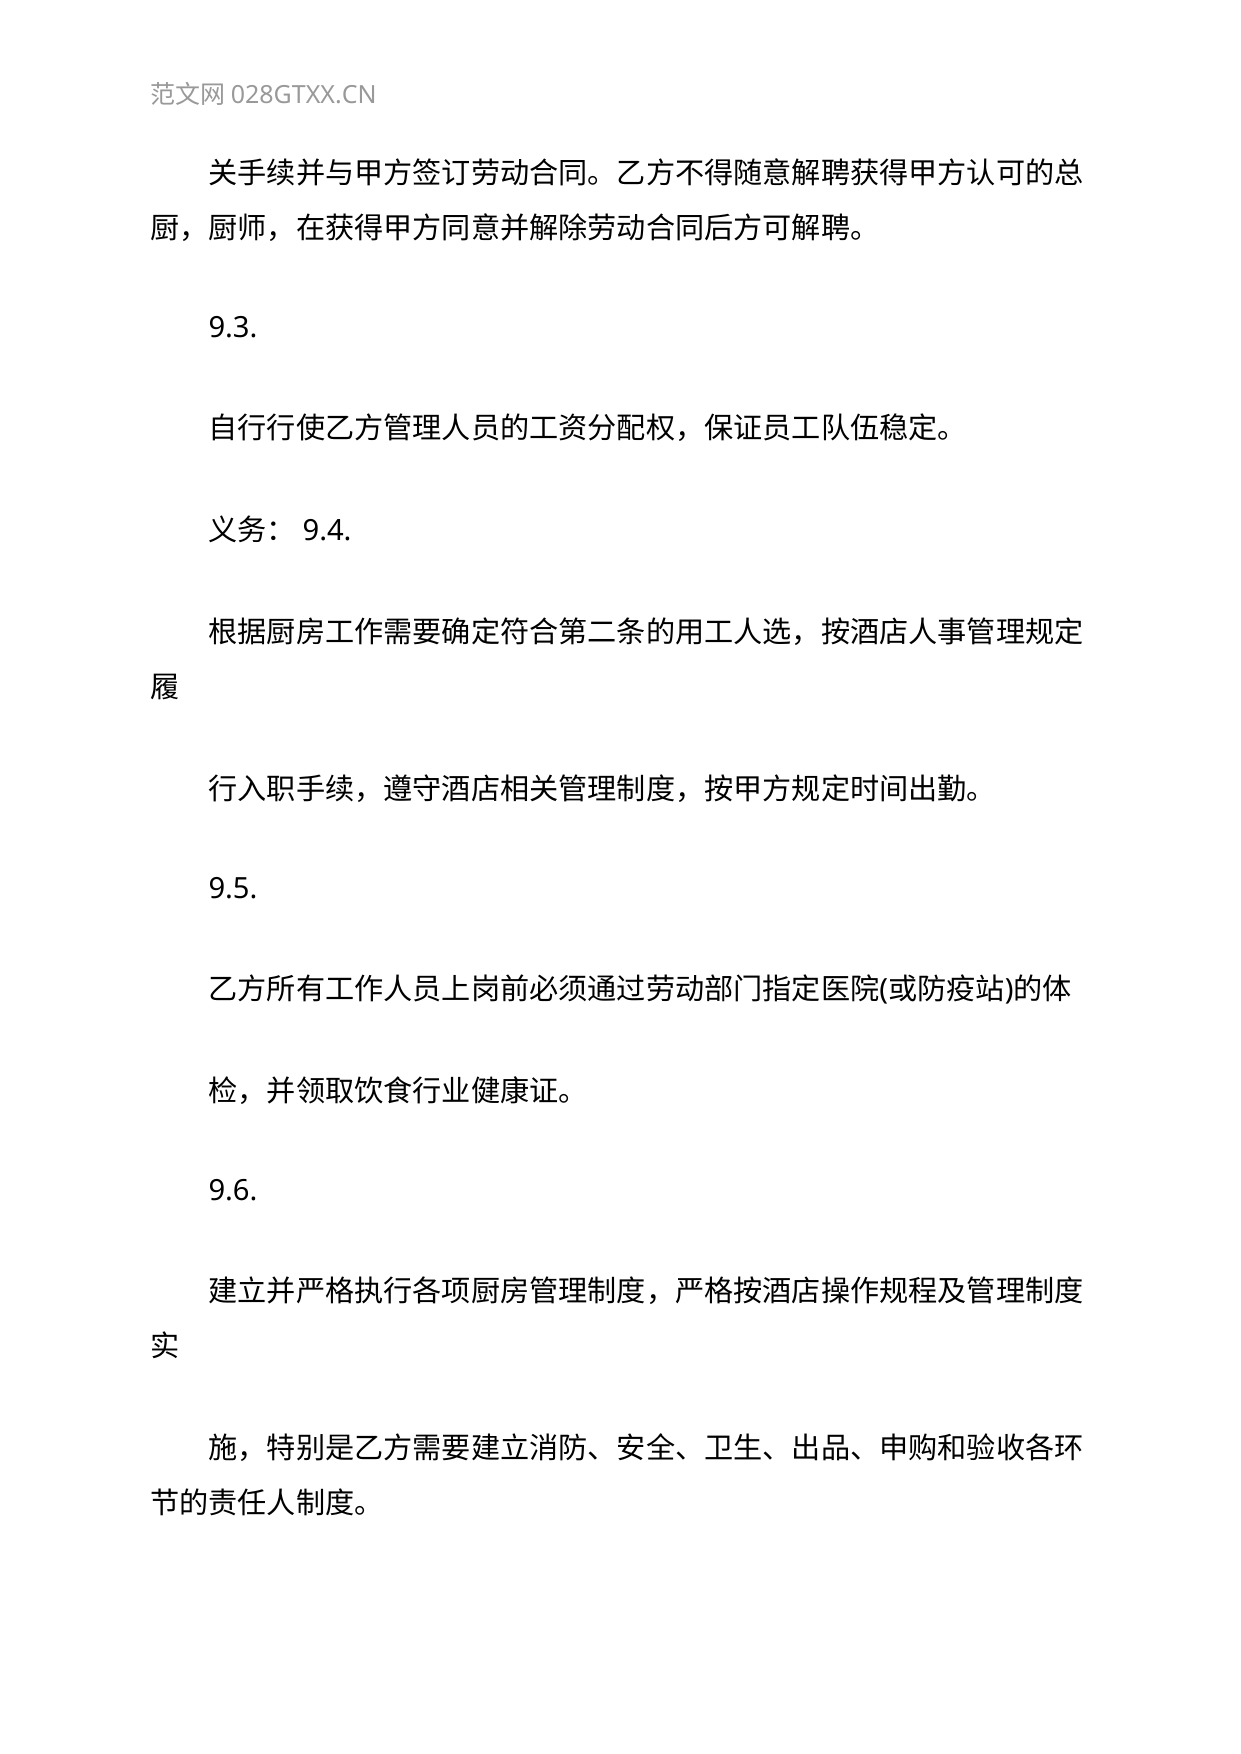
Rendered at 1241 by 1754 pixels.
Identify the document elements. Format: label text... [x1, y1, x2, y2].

text 建立并严格执行各项厨房管理制度，严格按酒店操作规程及管理制度实 [150, 1268, 1090, 1365]
text 乙方所有工作人员上岗前必须通过劳动部门指定医院(或防疫站)的体 [150, 966, 1090, 1008]
text 自行行使乙方管理人员的工资分配权，保证员工队伍稳定。 [150, 405, 1090, 447]
text 9.5. [150, 867, 1090, 907]
text 根据厨房工作需要确定符合第二条的用工人选，按酒店人事管理规定履 [150, 609, 1090, 706]
text 9.6. [150, 1169, 1090, 1209]
text 9.3. [150, 307, 1090, 346]
text 检，并领取饮食行业健康证。 [150, 1068, 1090, 1110]
text 行入职手续，遵守酒店相关管理制度，按甲方规定时间出勤。 [150, 766, 1090, 808]
text 施，特别是乙方需要建立消防、安全、卫生、出品、申购和验收各环节的责任人制度。 [150, 1424, 1090, 1522]
text 关手续并与甲方签订劳动合同。乙方不得随意解聘获得甲方认可的总厨，厨师，在获得甲方同意并解除劳动合同后方可解聘。 [150, 150, 1090, 247]
text 义务： 9.4. [150, 507, 1090, 549]
